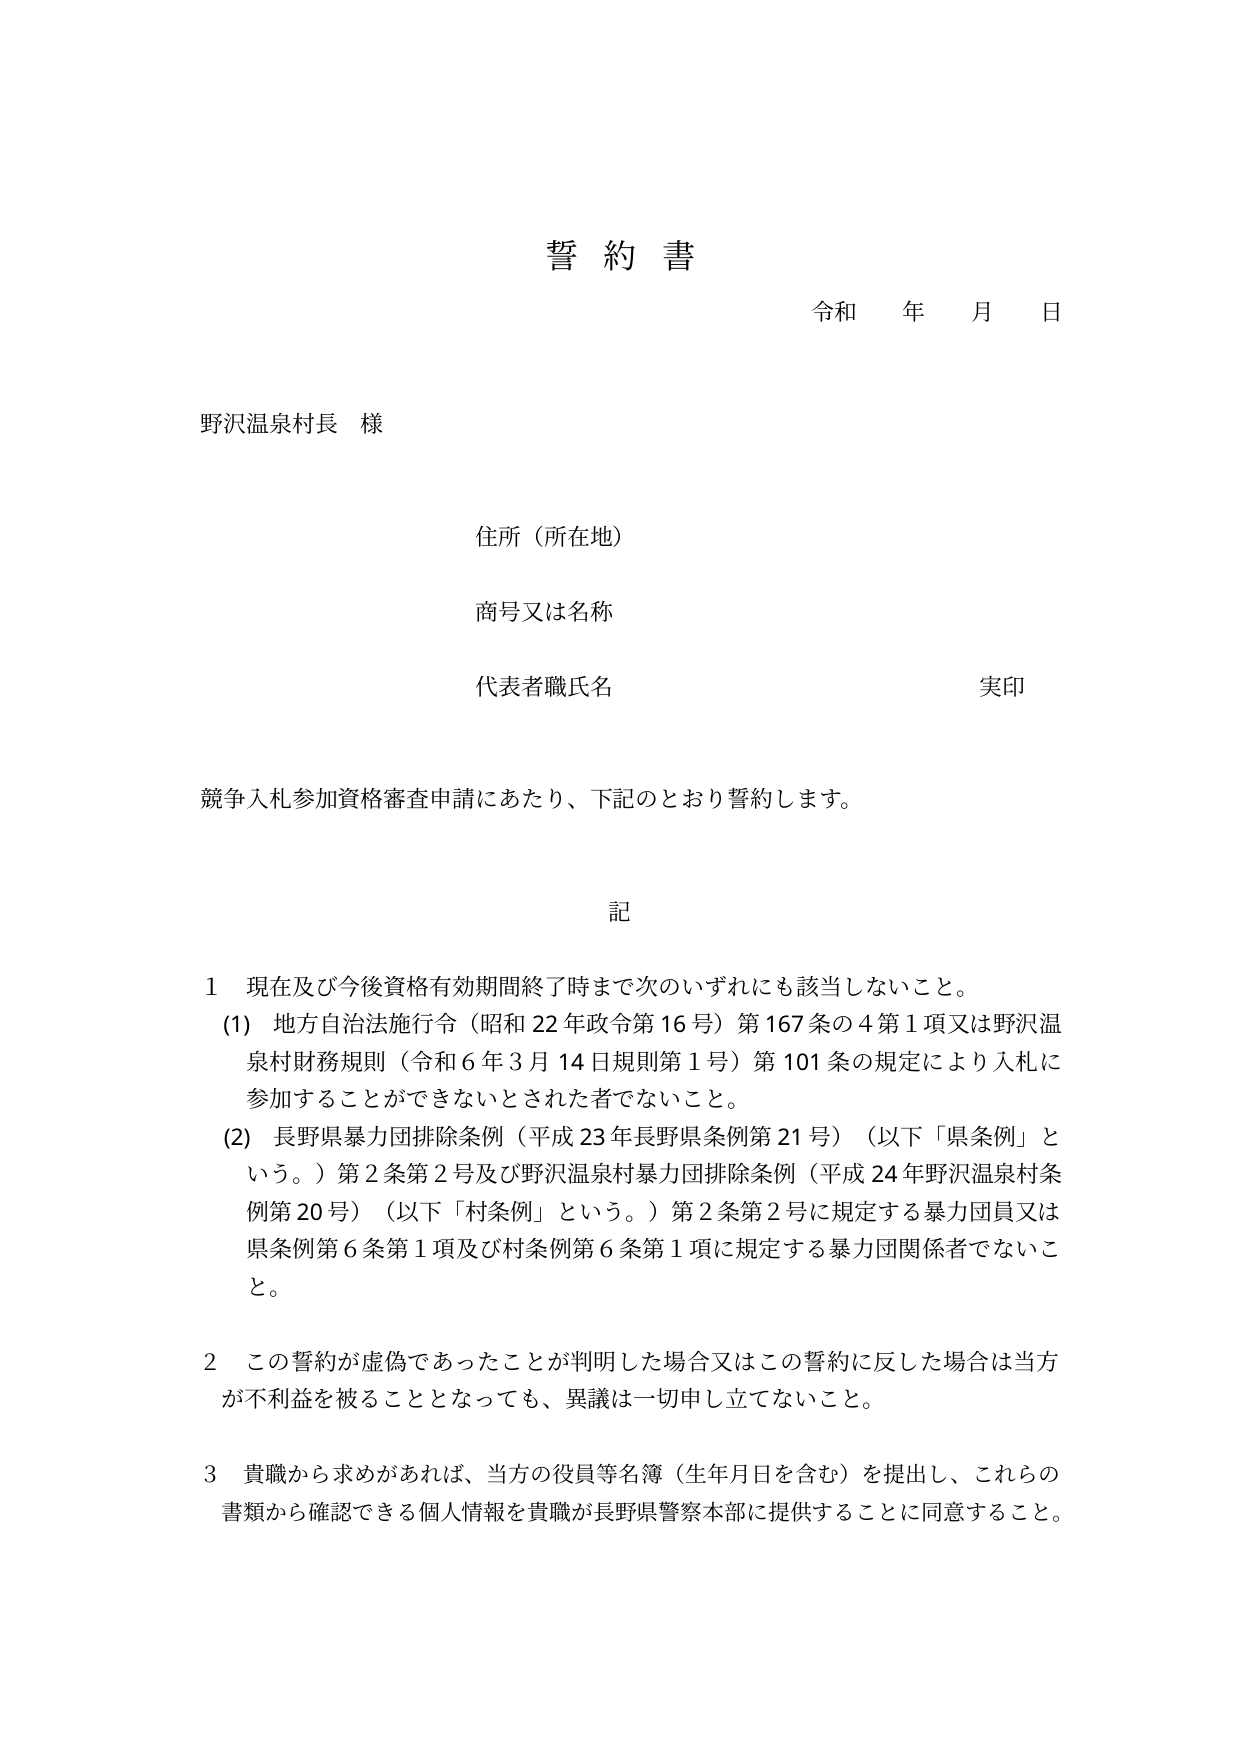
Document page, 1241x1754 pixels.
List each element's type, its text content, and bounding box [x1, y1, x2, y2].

text ３ 貴職から求めがあれば、当方の役員等名簿（生年月日を含む）を提出し、これらの書類から確認できる個人情報を貴職が長野県警察本部に提供することに同意すること。 [177, 1454, 1063, 1529]
text 令和 年 月 日 [177, 292, 1063, 329]
text １ 現在及び今後資格有効期間終了時まで次のいずれにも該当しないこと。 [177, 967, 1063, 1004]
text 代表者職氏名 実印 [177, 667, 1063, 704]
text 誓約書 [177, 217, 1063, 292]
text 商号又は名称 [177, 592, 1063, 629]
subtitle 記 [177, 892, 1063, 929]
text (2) 長野県暴力団排除条例（平成23年長野県条例第21号）（以下「県条例」という。）第２条第２号及び野沢温泉村暴力団排除条例（平成24年野沢温泉村条例第20号）（以下「村条例」という。）第２条第２号に規定する暴力団員又は県条例第６条第１項及び村条例第６条第１項に規定する暴力団関係者でないこと。 [177, 1117, 1063, 1304]
text 競争入札参加資格審査申請にあたり、下記のとおり誓約します。 [177, 779, 1063, 817]
text (1) 地方自治法施行令（昭和22年政令第16号）第167条の４第１項又は野沢温泉村財務規則（令和６年３月14日規則第１号）第101条の規定により入札に参加することができないとされた者でないこと。 [223, 1004, 1063, 1117]
text ２ この誓約が虚偽であったことが判明した場合又はこの誓約に反した場合は当方が不利益を被ることとなっても、異議は一切申し立てないこと。 [177, 1342, 1063, 1417]
text 住所（所在地） [177, 517, 1063, 554]
text 野沢温泉村長 様 [177, 404, 1063, 442]
